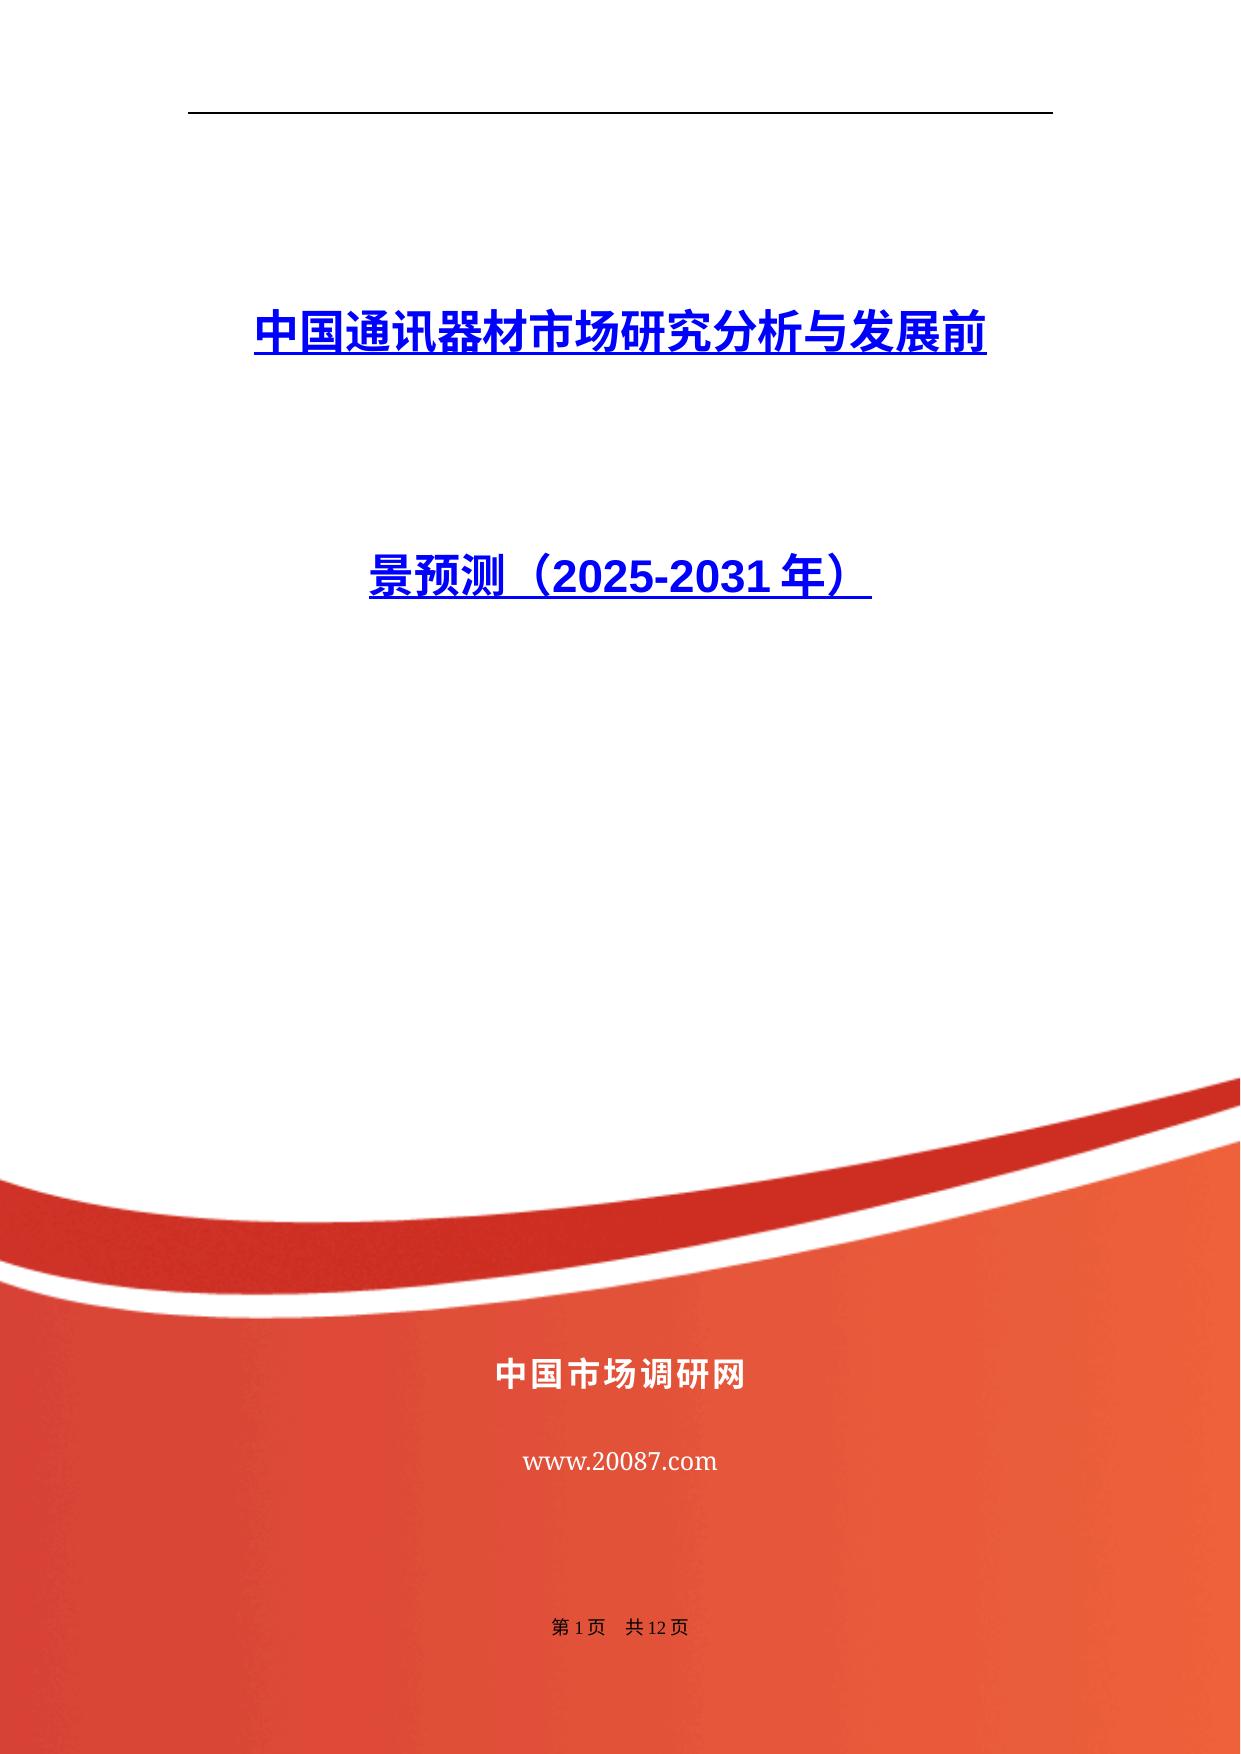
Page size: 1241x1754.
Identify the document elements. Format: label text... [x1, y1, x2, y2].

picture [0, 1006, 1241, 1754]
table_header 中国通讯器材市场研究分析与发展前景预测（2025-2031年） [188, 207, 1053, 773]
text www.20087.com [187, 1428, 1053, 1493]
subtitle 中国市场调研网 [187, 1339, 1053, 1404]
